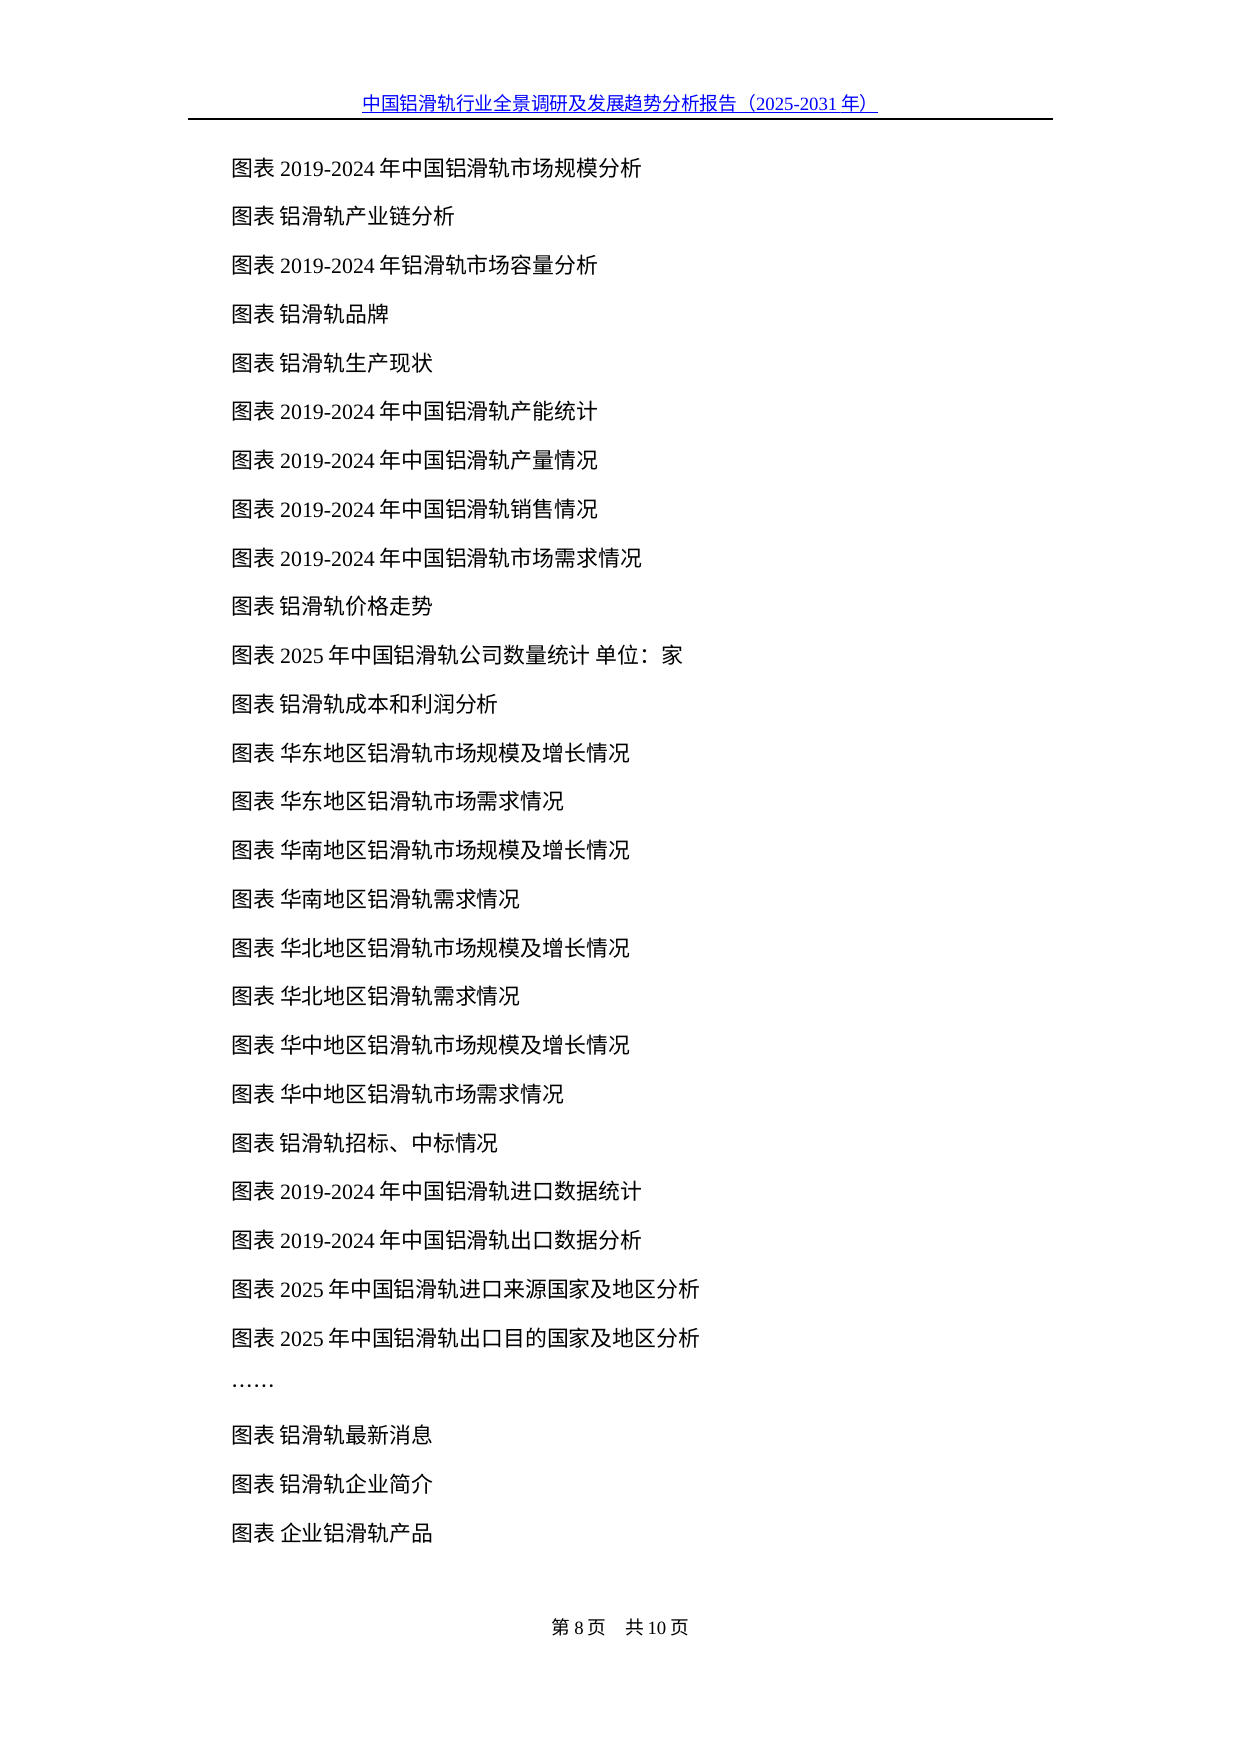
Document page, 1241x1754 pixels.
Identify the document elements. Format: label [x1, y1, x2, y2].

text [187, 150, 1053, 1548]
